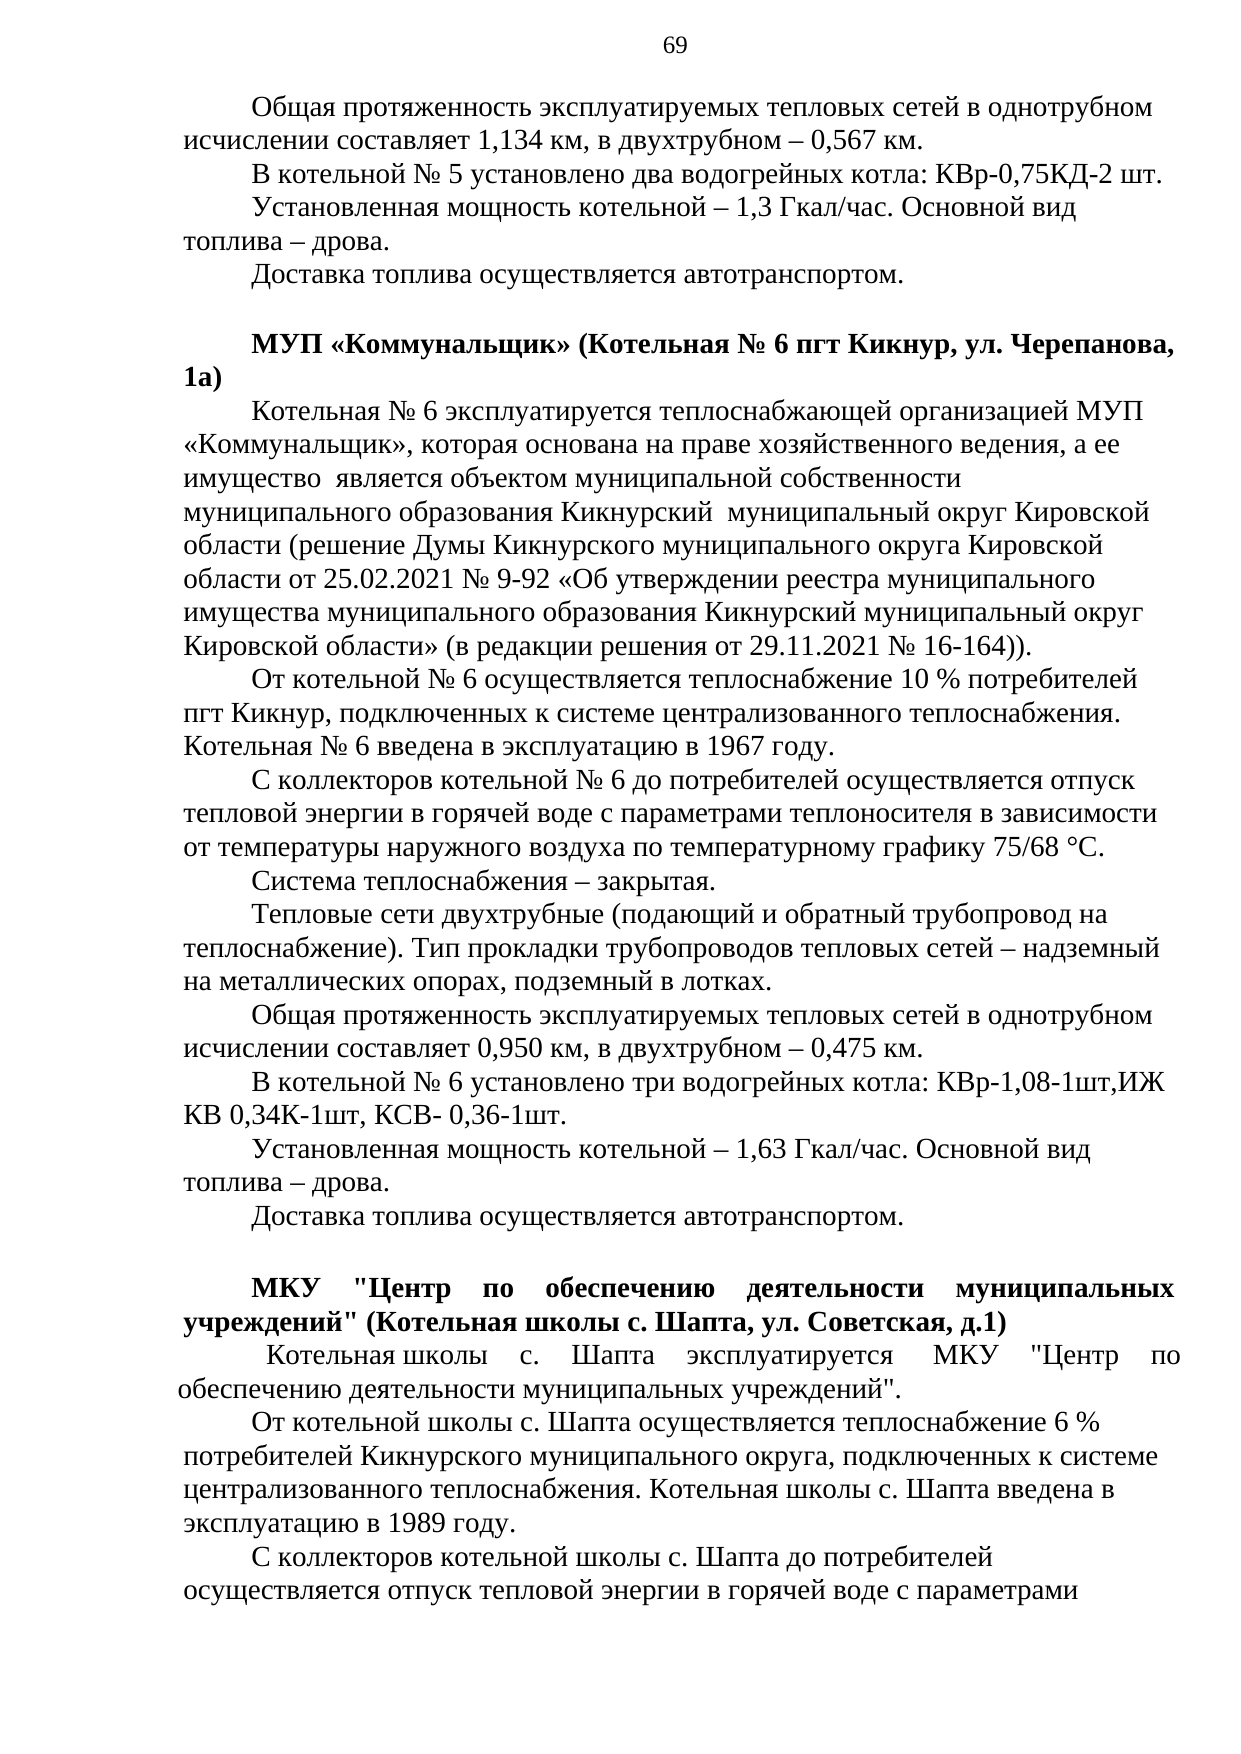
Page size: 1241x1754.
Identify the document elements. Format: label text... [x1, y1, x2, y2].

text Доставка топлива осуществляется автотранспортом. [183, 1198, 1175, 1232]
text МКУ "Центр по обеспечению деятельности муниципальных учреждений" (Котельная школы с. Шапта, ул. Советская, д.1) [183, 1270, 1175, 1337]
text Установленная мощность котельной – 1,63 Гкал/час. Основной вид топлива – дрова. [183, 1131, 1175, 1198]
text С коллекторов котельной № 6 до потребителей осуществляется отпуск тепловой энергии в горячей воде с параметрами теплоносителя в зависимости от температуры наружного воздуха по температурному графику 75/68 °С. [183, 762, 1175, 863]
text МУП «Коммунальщик» (Котельная № 6 пгт Кикнур, ул. Черепанова, 1а) [183, 326, 1175, 393]
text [183, 1539, 1175, 1606]
text Система теплоснабжения – закрытая. [183, 863, 1175, 896]
text От котельной школы с. Шапта осуществляется теплоснабжение 6 % потребителей Кикнурского муниципального округа, подключенных к системе централизованного теплоснабжения. Котельная школы с. Шапта введена в эксплуатацию в 1989 году. [183, 1404, 1175, 1539]
text В котельной № 6 установлено три водогрейных котла: КВр-1,08-1шт,ИЖ КВ 0,34К-1шт, КСВ- 0,36-1шт. [183, 1064, 1175, 1131]
text Установленная мощность котельной – 1,3 Гкал/час. Основной вид топлива – дрова. [183, 189, 1175, 256]
text Котельная № 6 эксплуатируется теплоснабжающей организацией МУП «Коммунальщик», которая основана на праве хозяйственного ведения, а ее имущество является объектом муниципальной собственности муниципального образования Кикнурский муниципальный округ Кировской области (решение Думы Кикнурского муниципального округа Кировской области от 25.02.2021 № 9-92 «Об утверждении реестра муниципального имущества муниципального образования Кикнурский муниципальный округ Кировской области» (в редакции решения от 29.11.2021 № 16-164)). [183, 393, 1175, 661]
text Общая протяженность эксплуатируемых тепловых сетей в однотрубном исчислении составляет 1,134 км, в двухтрубном – 0,567 км. [183, 89, 1175, 156]
text Котельная школы с. Шапта эксплуатируется МКУ "Центр по обеспечению деятельности муниципальных учреждений". [177, 1337, 1181, 1404]
text Доставка топлива осуществляется автотранспортом. [183, 256, 1175, 290]
text Общая протяженность эксплуатируемых тепловых сетей в однотрубном исчислении составляет 0,950 км, в двухтрубном – 0,475 км. [183, 997, 1175, 1064]
text От котельной № 6 осуществляется теплоснабжение 10 % потребителей пгт Кикнур, подключенных к системе централизованного теплоснабжения. Котельная № 6 введена в эксплуатацию в 1967 году. [183, 661, 1175, 762]
text В котельной № 5 установлено два водогрейных котла: КВр-0,75КД-2 шт. [183, 156, 1175, 189]
text Тепловые сети двухтрубные (подающий и обратный трубопровод на теплоснабжение). Тип прокладки трубопроводов тепловых сетей – надземный на металлических опорах, подземный в лотках. [183, 896, 1175, 997]
